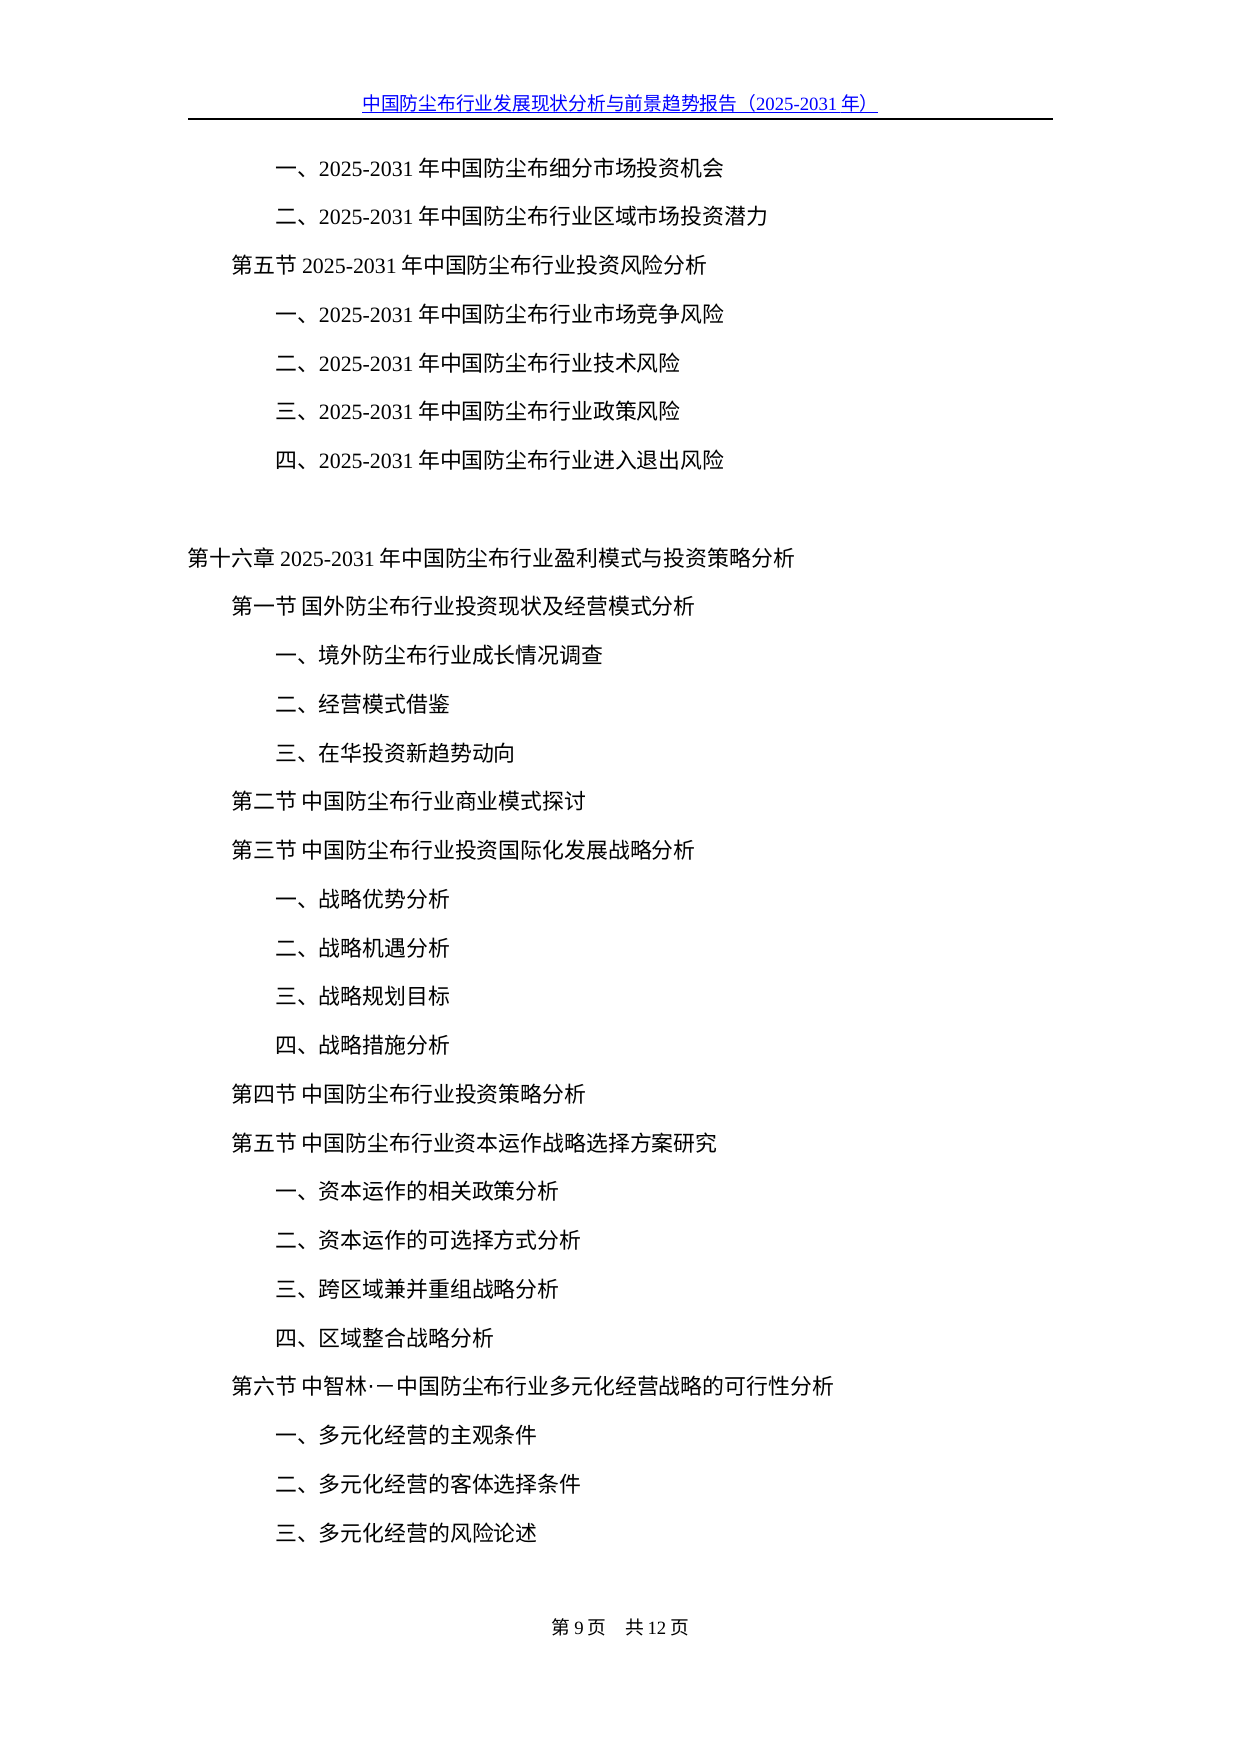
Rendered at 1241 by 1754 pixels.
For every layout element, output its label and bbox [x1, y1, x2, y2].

text [187, 150, 1053, 1548]
